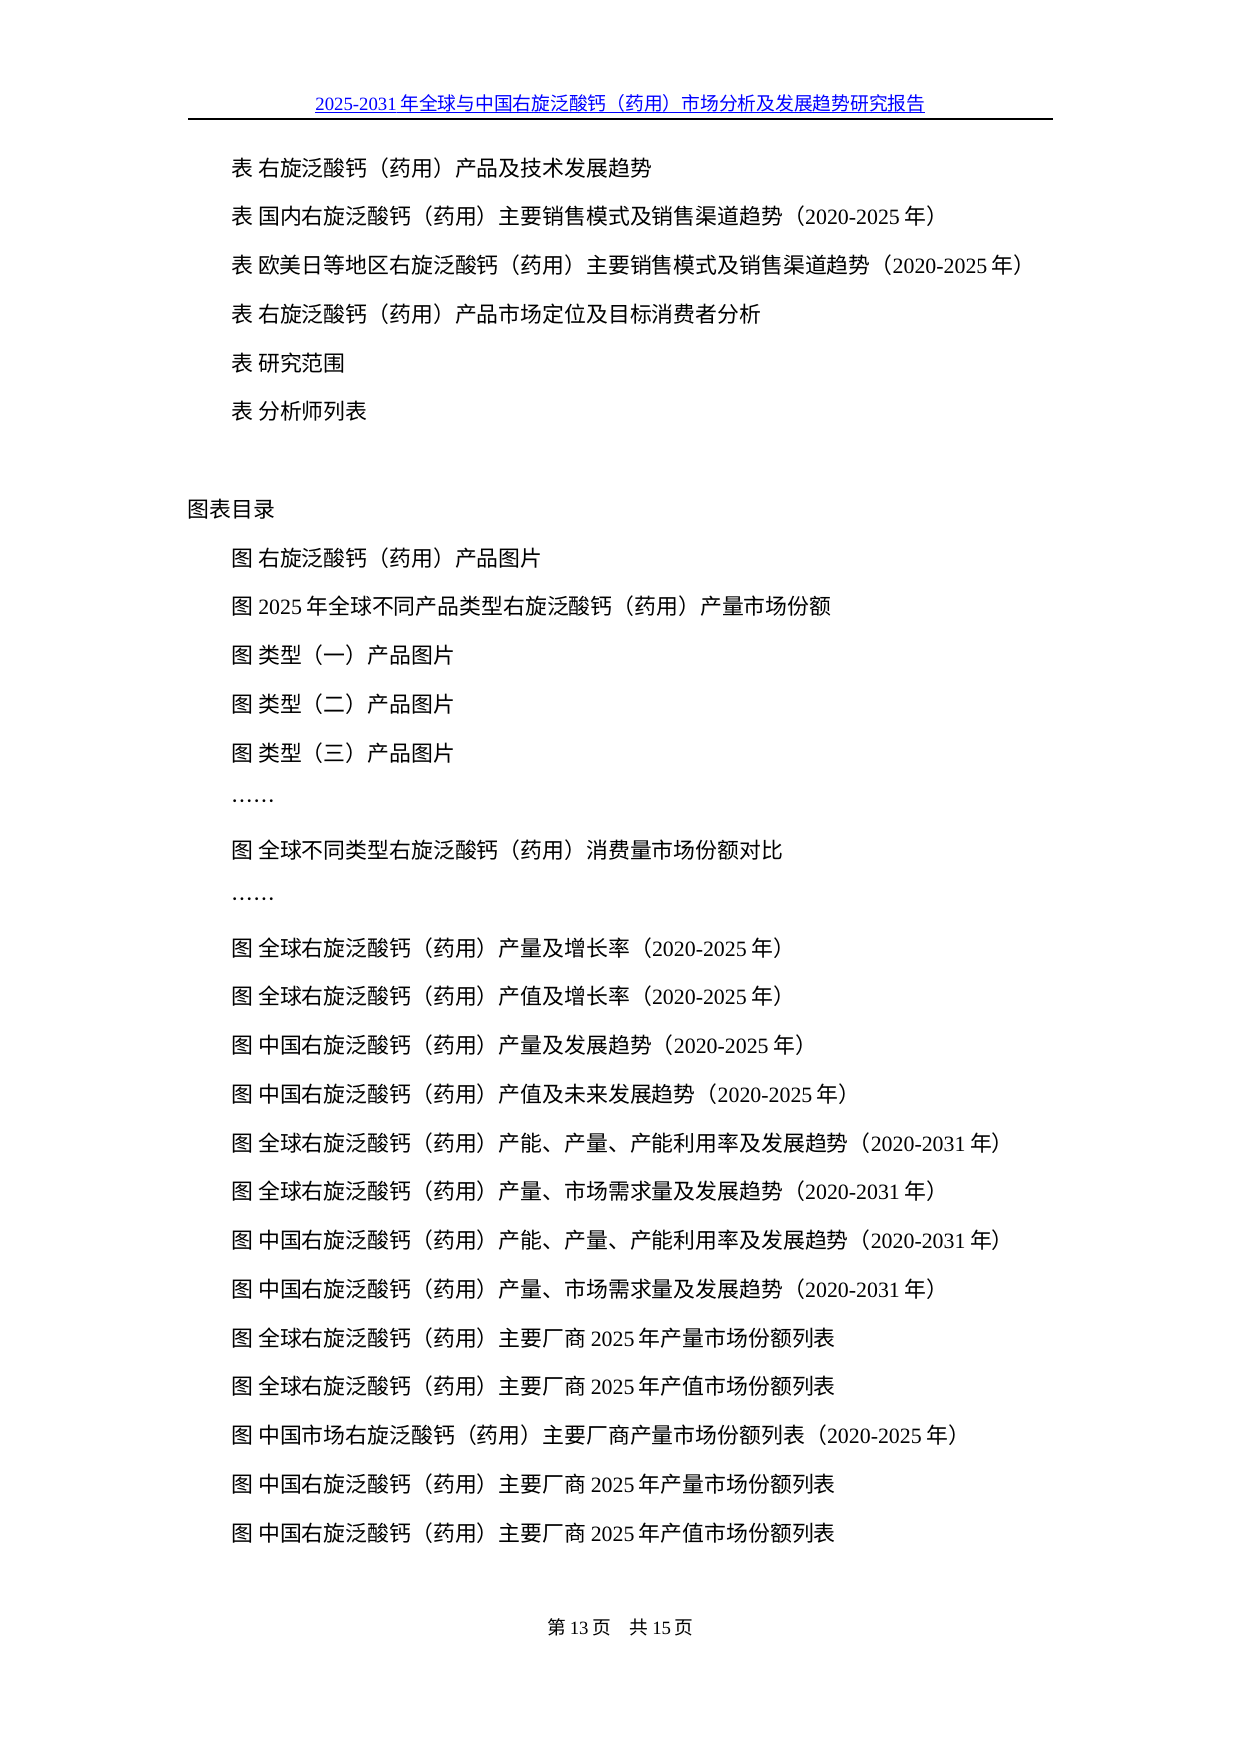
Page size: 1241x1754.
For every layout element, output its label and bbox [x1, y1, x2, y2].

text [187, 150, 1053, 1548]
